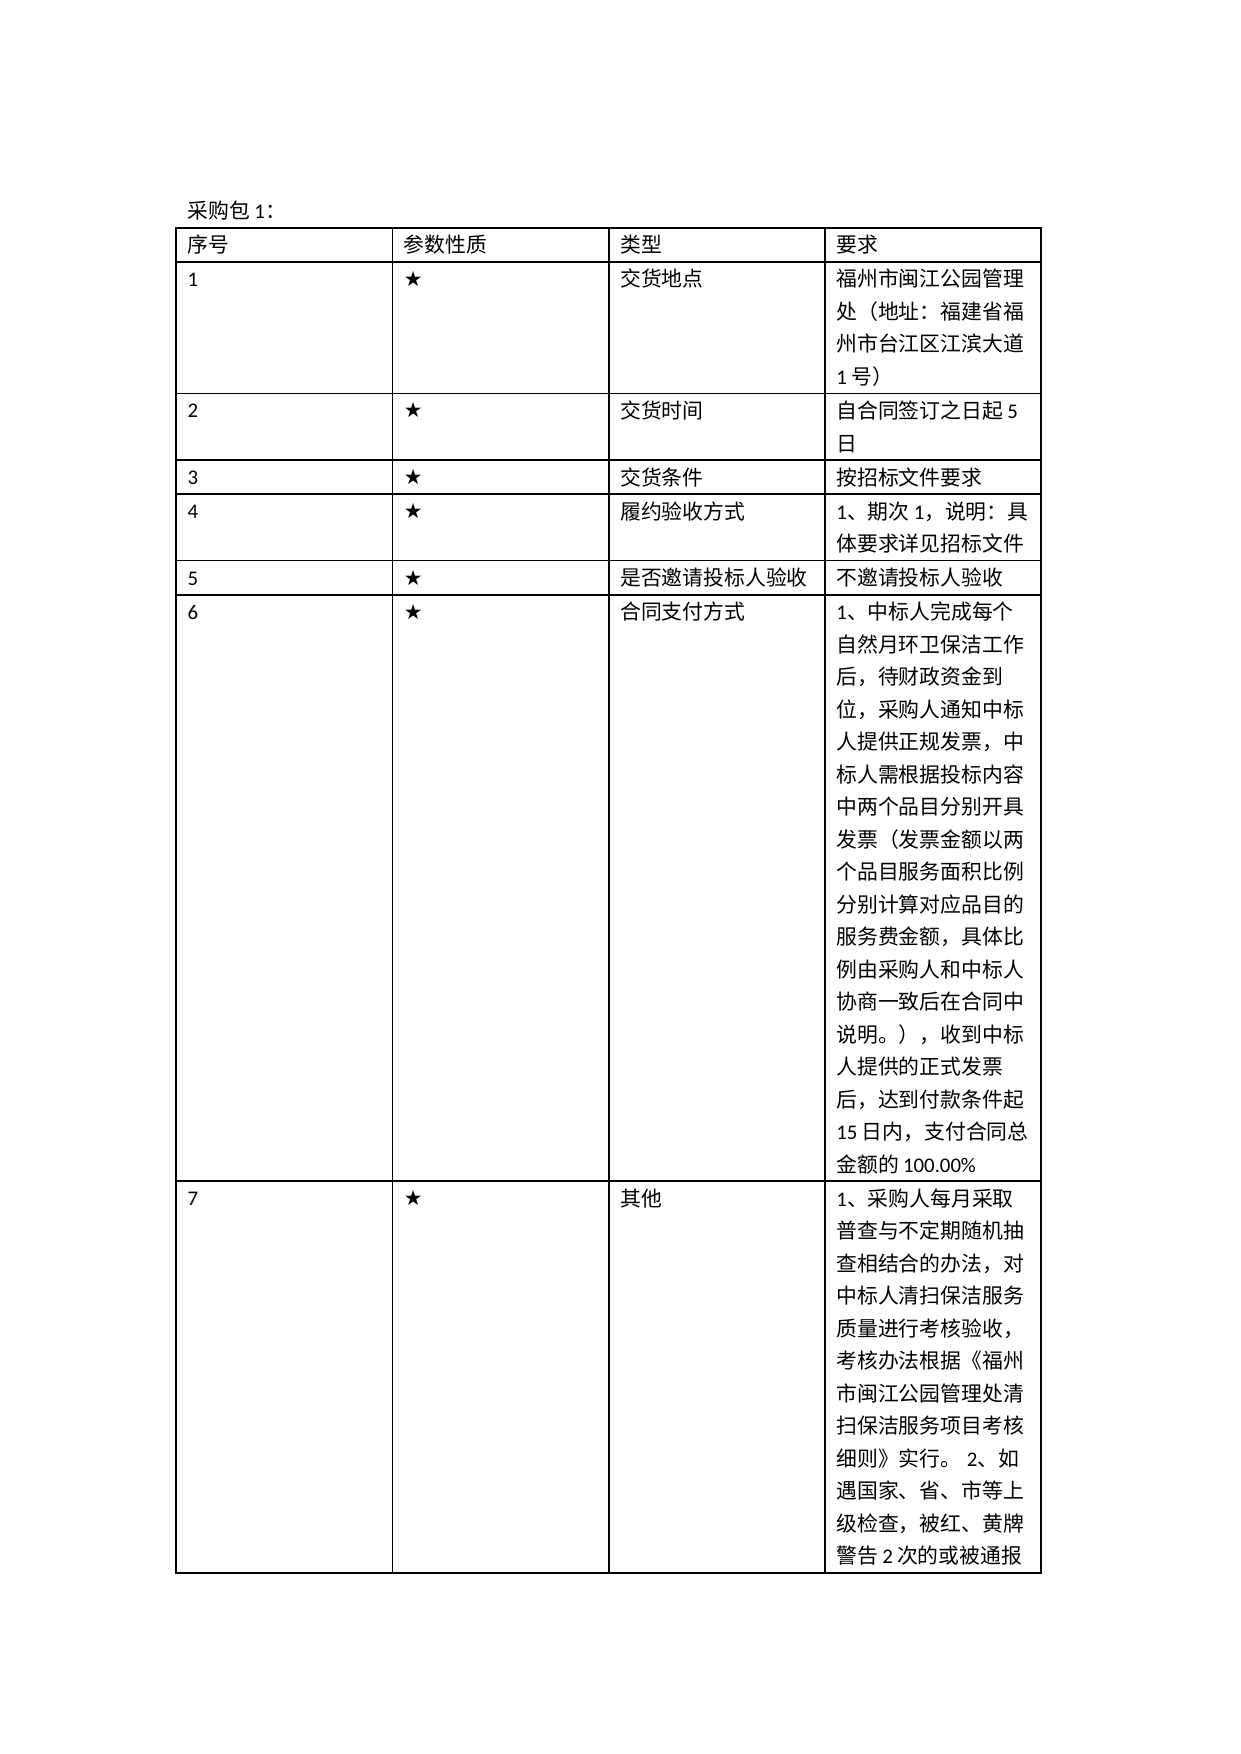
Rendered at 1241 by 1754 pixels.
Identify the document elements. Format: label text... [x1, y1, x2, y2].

table_header 类型 [610, 229, 824, 261]
table_cell 福州市闽江公园管理处（地址：福建省福州市台江区江滨大道1号） [826, 263, 1040, 393]
table_cell 4 [177, 495, 392, 560]
table_cell 6 [177, 596, 392, 1180]
table_cell ★ [393, 461, 608, 493]
table_cell 是否邀请投标人验收 [610, 561, 824, 594]
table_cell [826, 1182, 1040, 1572]
table_cell 其他 [610, 1182, 824, 1572]
table_header 要求 [826, 229, 1040, 261]
table_cell 7 [177, 1182, 392, 1572]
table_cell ★ [393, 495, 608, 560]
table_cell 1、期次1，说明：具体要求详见招标文件 [826, 495, 1040, 560]
table_cell 3 [177, 461, 392, 493]
table_cell 2 [177, 394, 392, 459]
table_cell 5 [177, 561, 392, 594]
text 采购包1： [187, 194, 1053, 227]
table_header 序号 [177, 229, 392, 261]
table_cell 1、中标人完成每个自然月环卫保洁工作后，待财政资金到位，采购人通知中标人提供正规发票，中标人需根据投标内容中两个品目分别开具发票（发票金额以两个品目服务面积比例分别计算对应品目的服务费金额，具体比例由采购人和中标人协商一致后在合同中说明。），收到中标人提供的正式发票后，达到付款条件起15日内，支付合同总金额的100.00% [826, 596, 1040, 1180]
table_cell 合同支付方式 [610, 596, 824, 1180]
table_cell 自合同签订之日起5日 [826, 394, 1040, 459]
table_cell ★ [393, 561, 608, 594]
table_cell ★ [393, 1182, 608, 1572]
table_cell 交货时间 [610, 394, 824, 459]
table_cell 不邀请投标人验收 [826, 561, 1040, 594]
table_cell 交货条件 [610, 461, 824, 493]
table_cell ★ [393, 596, 608, 1180]
table_cell 交货地点 [610, 263, 824, 393]
table_cell 按招标文件要求 [826, 461, 1040, 493]
table_cell ★ [393, 263, 608, 393]
table_cell ★ [393, 394, 608, 459]
table_cell 履约验收方式 [610, 495, 824, 560]
table_header 参数性质 [393, 229, 608, 261]
table_cell 1 [177, 263, 392, 393]
